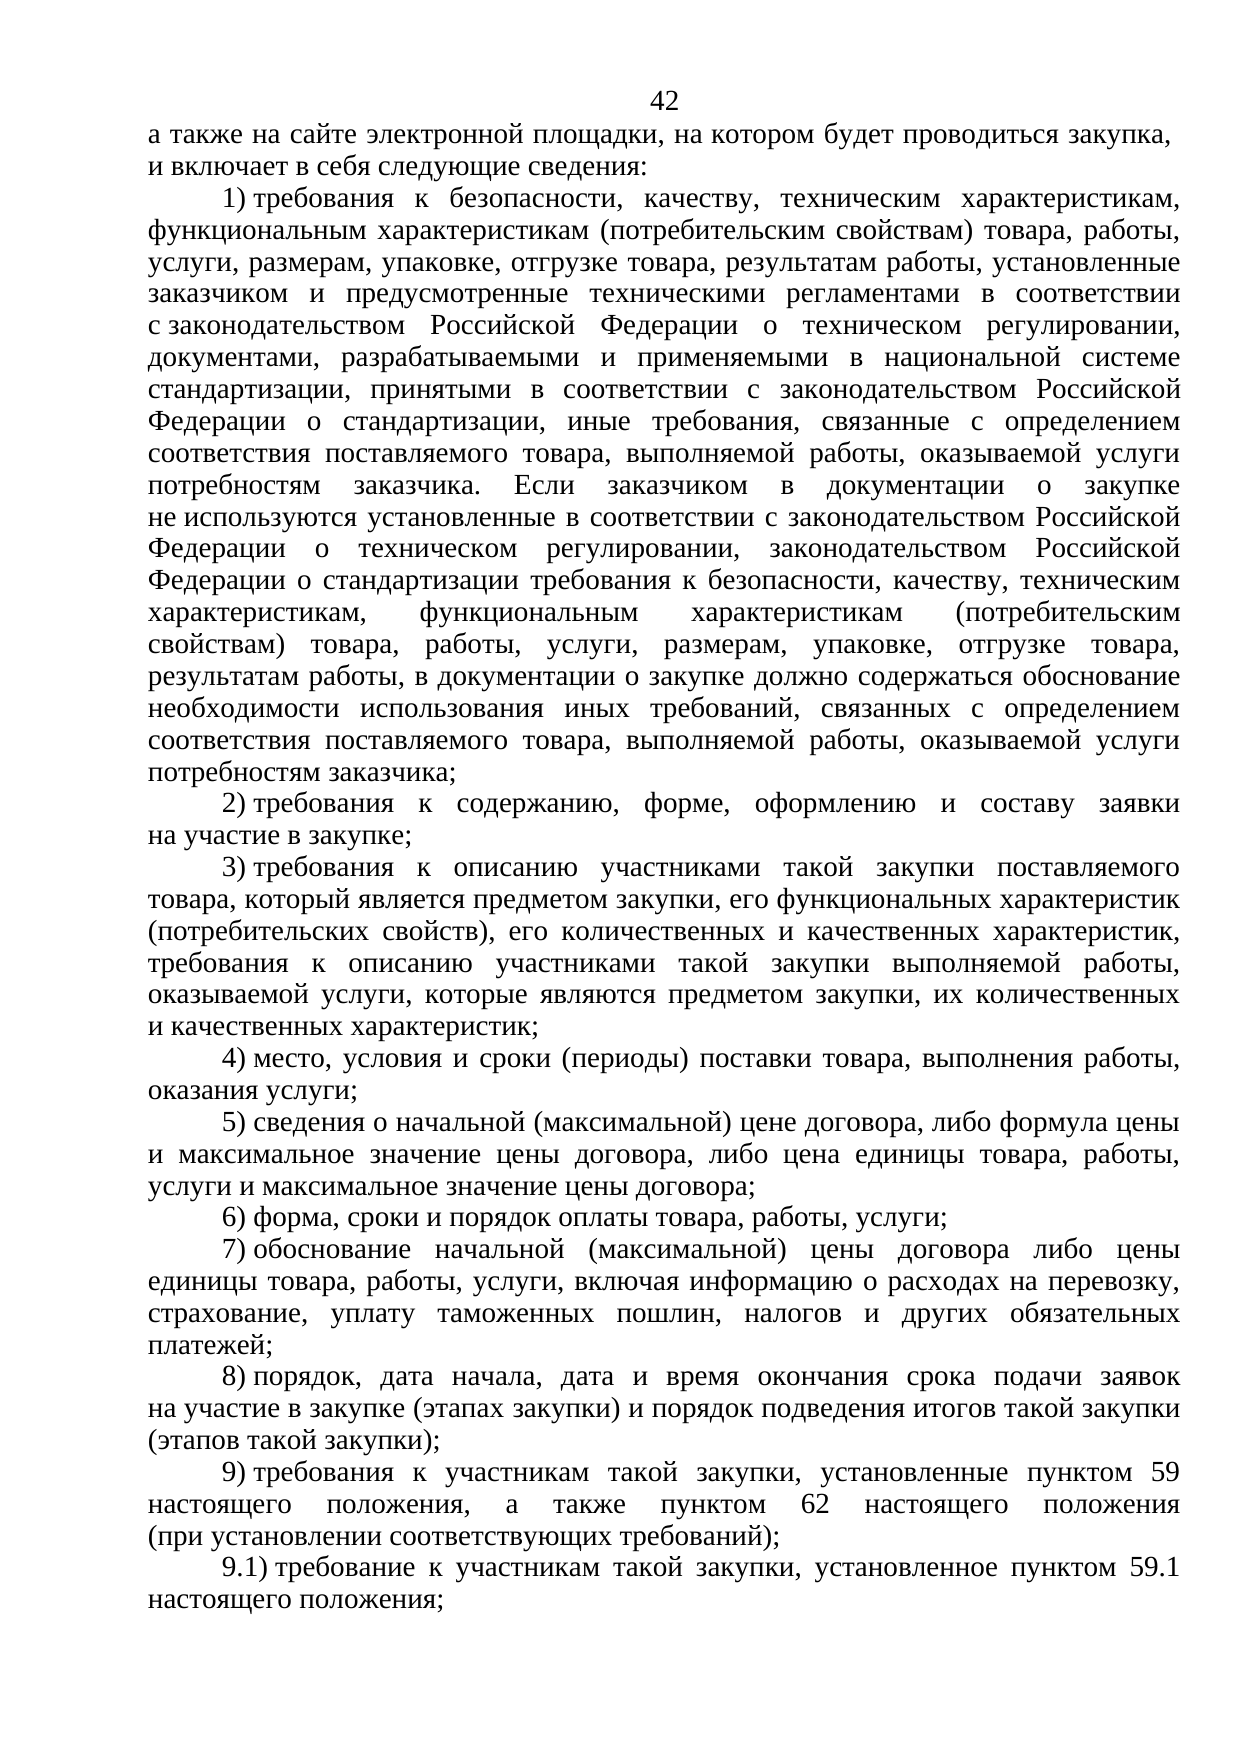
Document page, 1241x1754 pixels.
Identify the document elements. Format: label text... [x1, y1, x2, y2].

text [148, 118, 1181, 182]
text 9.1) требование к участникам такой закупки, установленное пунктом 59.1 настоящего положения; [148, 1551, 1181, 1615]
text 2) требования к содержанию, форме, оформлению и составу заявки на участие в закупке; [148, 787, 1181, 851]
text 4) место, условия и сроки (периоды) поставки товара, выполнения работы, оказания услуги; [148, 1042, 1181, 1106]
text 8) порядок, дата начала, дата и время окончания срока подачи заявок на участие в закупке (этапах закупки) и порядок подведения итогов такой закупки (этапов такой закупки); [148, 1360, 1181, 1456]
text 7) обоснование начальной (максимальной) цены договора либо цены единицы товара, работы, услуги, включая информацию о расходах на перевозку, страхование, уплату таможенных пошлин, налогов и других обязательных платежей; [148, 1233, 1181, 1360]
text 9) требования к участникам такой закупки, установленные пунктом 59 настоящего положения, а также пунктом 62 настоящего положения (при установлении соответствующих требований); [148, 1456, 1181, 1551]
text 1) требования к безопасности, качеству, техническим характеристикам, функциональным характеристикам (потребительским свойствам) товара, работы, услуги, размерам, упаковке, отгрузке товара, результатам работы, установленные заказчиком и предусмотренные техническими регламентами в соответствии с законодательством Российской Федерации о техническом регулировании, документами, разрабатываемыми и применяемыми в национальной системе стандартизации, принятыми в соответствии с законодательством Российской Федерации о стандартизации, иные требования, связанные с определением соответствия поставляемого товара, выполняемой работы, оказываемой услуги потребностям заказчика. Если заказчиком в документации о закупке не используются установленные в соответствии с законодательством Российской Федерации о техническом регулировании, законодательством Российской Федерации о стандартизации требования к безопасности, качеству, техническим характеристикам, функциональным характеристикам (потребительским свойствам) товара, работы, услуги, размерам, упаковке, отгрузке товара, результатам работы, в документации о закупке должно содержаться обоснование необходимости использования иных требований, связанных с определением соответствия поставляемого товара, выполняемой работы, оказываемой услуги потребностям заказчика; [148, 182, 1181, 787]
text 5) сведения о начальной (максимальной) цене договора, либо формула цены и максимальное значение цены договора, либо цена единицы товара, работы, услуги и максимальное значение цены договора; [148, 1106, 1181, 1201]
text 3) требования к описанию участниками такой закупки поставляемого товара, который является предметом закупки, его функциональных характеристик (потребительских свойств), его количественных и качественных характеристик, требования к описанию участниками такой закупки выполняемой работы, оказываемой услуги, которые являются предметом закупки, их количественных и качественных характеристик; [148, 851, 1181, 1042]
text 6) форма, сроки и порядок оплаты товара, работы, услуги; [148, 1201, 1181, 1233]
